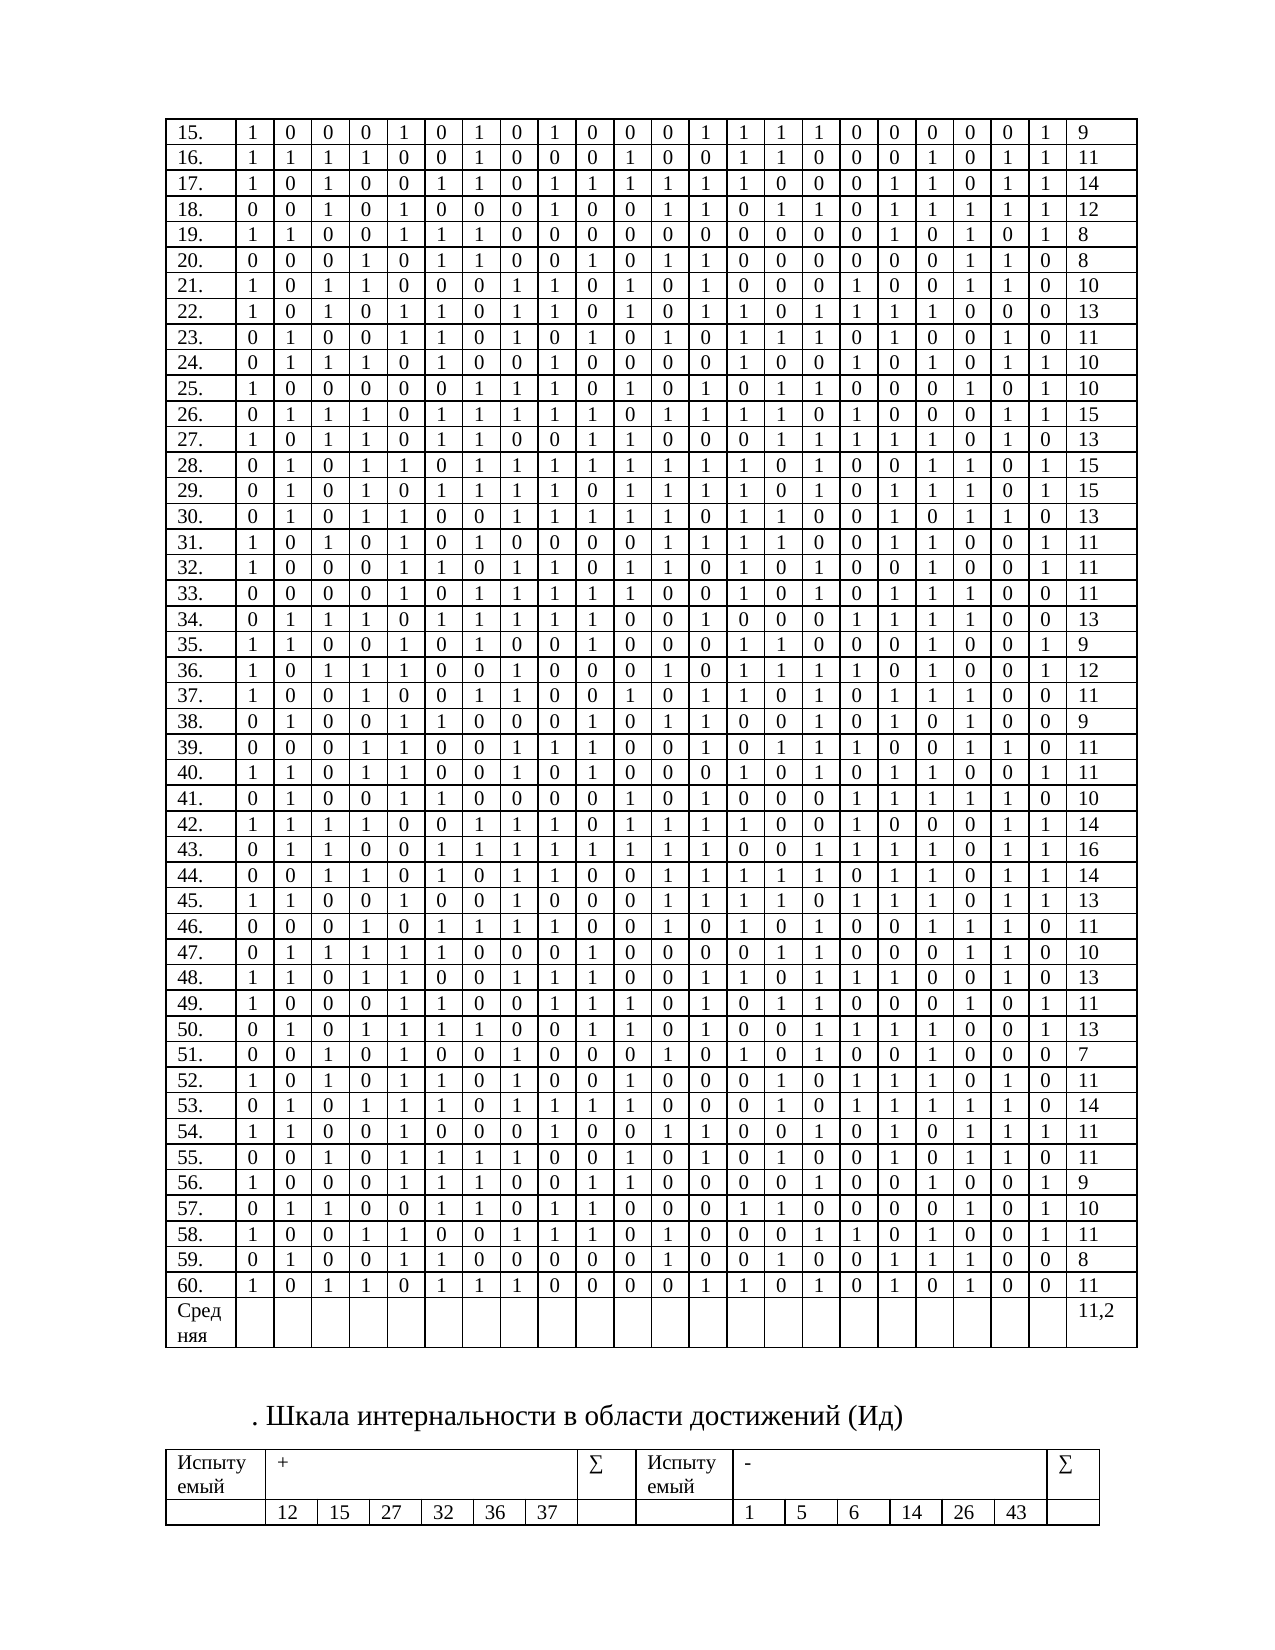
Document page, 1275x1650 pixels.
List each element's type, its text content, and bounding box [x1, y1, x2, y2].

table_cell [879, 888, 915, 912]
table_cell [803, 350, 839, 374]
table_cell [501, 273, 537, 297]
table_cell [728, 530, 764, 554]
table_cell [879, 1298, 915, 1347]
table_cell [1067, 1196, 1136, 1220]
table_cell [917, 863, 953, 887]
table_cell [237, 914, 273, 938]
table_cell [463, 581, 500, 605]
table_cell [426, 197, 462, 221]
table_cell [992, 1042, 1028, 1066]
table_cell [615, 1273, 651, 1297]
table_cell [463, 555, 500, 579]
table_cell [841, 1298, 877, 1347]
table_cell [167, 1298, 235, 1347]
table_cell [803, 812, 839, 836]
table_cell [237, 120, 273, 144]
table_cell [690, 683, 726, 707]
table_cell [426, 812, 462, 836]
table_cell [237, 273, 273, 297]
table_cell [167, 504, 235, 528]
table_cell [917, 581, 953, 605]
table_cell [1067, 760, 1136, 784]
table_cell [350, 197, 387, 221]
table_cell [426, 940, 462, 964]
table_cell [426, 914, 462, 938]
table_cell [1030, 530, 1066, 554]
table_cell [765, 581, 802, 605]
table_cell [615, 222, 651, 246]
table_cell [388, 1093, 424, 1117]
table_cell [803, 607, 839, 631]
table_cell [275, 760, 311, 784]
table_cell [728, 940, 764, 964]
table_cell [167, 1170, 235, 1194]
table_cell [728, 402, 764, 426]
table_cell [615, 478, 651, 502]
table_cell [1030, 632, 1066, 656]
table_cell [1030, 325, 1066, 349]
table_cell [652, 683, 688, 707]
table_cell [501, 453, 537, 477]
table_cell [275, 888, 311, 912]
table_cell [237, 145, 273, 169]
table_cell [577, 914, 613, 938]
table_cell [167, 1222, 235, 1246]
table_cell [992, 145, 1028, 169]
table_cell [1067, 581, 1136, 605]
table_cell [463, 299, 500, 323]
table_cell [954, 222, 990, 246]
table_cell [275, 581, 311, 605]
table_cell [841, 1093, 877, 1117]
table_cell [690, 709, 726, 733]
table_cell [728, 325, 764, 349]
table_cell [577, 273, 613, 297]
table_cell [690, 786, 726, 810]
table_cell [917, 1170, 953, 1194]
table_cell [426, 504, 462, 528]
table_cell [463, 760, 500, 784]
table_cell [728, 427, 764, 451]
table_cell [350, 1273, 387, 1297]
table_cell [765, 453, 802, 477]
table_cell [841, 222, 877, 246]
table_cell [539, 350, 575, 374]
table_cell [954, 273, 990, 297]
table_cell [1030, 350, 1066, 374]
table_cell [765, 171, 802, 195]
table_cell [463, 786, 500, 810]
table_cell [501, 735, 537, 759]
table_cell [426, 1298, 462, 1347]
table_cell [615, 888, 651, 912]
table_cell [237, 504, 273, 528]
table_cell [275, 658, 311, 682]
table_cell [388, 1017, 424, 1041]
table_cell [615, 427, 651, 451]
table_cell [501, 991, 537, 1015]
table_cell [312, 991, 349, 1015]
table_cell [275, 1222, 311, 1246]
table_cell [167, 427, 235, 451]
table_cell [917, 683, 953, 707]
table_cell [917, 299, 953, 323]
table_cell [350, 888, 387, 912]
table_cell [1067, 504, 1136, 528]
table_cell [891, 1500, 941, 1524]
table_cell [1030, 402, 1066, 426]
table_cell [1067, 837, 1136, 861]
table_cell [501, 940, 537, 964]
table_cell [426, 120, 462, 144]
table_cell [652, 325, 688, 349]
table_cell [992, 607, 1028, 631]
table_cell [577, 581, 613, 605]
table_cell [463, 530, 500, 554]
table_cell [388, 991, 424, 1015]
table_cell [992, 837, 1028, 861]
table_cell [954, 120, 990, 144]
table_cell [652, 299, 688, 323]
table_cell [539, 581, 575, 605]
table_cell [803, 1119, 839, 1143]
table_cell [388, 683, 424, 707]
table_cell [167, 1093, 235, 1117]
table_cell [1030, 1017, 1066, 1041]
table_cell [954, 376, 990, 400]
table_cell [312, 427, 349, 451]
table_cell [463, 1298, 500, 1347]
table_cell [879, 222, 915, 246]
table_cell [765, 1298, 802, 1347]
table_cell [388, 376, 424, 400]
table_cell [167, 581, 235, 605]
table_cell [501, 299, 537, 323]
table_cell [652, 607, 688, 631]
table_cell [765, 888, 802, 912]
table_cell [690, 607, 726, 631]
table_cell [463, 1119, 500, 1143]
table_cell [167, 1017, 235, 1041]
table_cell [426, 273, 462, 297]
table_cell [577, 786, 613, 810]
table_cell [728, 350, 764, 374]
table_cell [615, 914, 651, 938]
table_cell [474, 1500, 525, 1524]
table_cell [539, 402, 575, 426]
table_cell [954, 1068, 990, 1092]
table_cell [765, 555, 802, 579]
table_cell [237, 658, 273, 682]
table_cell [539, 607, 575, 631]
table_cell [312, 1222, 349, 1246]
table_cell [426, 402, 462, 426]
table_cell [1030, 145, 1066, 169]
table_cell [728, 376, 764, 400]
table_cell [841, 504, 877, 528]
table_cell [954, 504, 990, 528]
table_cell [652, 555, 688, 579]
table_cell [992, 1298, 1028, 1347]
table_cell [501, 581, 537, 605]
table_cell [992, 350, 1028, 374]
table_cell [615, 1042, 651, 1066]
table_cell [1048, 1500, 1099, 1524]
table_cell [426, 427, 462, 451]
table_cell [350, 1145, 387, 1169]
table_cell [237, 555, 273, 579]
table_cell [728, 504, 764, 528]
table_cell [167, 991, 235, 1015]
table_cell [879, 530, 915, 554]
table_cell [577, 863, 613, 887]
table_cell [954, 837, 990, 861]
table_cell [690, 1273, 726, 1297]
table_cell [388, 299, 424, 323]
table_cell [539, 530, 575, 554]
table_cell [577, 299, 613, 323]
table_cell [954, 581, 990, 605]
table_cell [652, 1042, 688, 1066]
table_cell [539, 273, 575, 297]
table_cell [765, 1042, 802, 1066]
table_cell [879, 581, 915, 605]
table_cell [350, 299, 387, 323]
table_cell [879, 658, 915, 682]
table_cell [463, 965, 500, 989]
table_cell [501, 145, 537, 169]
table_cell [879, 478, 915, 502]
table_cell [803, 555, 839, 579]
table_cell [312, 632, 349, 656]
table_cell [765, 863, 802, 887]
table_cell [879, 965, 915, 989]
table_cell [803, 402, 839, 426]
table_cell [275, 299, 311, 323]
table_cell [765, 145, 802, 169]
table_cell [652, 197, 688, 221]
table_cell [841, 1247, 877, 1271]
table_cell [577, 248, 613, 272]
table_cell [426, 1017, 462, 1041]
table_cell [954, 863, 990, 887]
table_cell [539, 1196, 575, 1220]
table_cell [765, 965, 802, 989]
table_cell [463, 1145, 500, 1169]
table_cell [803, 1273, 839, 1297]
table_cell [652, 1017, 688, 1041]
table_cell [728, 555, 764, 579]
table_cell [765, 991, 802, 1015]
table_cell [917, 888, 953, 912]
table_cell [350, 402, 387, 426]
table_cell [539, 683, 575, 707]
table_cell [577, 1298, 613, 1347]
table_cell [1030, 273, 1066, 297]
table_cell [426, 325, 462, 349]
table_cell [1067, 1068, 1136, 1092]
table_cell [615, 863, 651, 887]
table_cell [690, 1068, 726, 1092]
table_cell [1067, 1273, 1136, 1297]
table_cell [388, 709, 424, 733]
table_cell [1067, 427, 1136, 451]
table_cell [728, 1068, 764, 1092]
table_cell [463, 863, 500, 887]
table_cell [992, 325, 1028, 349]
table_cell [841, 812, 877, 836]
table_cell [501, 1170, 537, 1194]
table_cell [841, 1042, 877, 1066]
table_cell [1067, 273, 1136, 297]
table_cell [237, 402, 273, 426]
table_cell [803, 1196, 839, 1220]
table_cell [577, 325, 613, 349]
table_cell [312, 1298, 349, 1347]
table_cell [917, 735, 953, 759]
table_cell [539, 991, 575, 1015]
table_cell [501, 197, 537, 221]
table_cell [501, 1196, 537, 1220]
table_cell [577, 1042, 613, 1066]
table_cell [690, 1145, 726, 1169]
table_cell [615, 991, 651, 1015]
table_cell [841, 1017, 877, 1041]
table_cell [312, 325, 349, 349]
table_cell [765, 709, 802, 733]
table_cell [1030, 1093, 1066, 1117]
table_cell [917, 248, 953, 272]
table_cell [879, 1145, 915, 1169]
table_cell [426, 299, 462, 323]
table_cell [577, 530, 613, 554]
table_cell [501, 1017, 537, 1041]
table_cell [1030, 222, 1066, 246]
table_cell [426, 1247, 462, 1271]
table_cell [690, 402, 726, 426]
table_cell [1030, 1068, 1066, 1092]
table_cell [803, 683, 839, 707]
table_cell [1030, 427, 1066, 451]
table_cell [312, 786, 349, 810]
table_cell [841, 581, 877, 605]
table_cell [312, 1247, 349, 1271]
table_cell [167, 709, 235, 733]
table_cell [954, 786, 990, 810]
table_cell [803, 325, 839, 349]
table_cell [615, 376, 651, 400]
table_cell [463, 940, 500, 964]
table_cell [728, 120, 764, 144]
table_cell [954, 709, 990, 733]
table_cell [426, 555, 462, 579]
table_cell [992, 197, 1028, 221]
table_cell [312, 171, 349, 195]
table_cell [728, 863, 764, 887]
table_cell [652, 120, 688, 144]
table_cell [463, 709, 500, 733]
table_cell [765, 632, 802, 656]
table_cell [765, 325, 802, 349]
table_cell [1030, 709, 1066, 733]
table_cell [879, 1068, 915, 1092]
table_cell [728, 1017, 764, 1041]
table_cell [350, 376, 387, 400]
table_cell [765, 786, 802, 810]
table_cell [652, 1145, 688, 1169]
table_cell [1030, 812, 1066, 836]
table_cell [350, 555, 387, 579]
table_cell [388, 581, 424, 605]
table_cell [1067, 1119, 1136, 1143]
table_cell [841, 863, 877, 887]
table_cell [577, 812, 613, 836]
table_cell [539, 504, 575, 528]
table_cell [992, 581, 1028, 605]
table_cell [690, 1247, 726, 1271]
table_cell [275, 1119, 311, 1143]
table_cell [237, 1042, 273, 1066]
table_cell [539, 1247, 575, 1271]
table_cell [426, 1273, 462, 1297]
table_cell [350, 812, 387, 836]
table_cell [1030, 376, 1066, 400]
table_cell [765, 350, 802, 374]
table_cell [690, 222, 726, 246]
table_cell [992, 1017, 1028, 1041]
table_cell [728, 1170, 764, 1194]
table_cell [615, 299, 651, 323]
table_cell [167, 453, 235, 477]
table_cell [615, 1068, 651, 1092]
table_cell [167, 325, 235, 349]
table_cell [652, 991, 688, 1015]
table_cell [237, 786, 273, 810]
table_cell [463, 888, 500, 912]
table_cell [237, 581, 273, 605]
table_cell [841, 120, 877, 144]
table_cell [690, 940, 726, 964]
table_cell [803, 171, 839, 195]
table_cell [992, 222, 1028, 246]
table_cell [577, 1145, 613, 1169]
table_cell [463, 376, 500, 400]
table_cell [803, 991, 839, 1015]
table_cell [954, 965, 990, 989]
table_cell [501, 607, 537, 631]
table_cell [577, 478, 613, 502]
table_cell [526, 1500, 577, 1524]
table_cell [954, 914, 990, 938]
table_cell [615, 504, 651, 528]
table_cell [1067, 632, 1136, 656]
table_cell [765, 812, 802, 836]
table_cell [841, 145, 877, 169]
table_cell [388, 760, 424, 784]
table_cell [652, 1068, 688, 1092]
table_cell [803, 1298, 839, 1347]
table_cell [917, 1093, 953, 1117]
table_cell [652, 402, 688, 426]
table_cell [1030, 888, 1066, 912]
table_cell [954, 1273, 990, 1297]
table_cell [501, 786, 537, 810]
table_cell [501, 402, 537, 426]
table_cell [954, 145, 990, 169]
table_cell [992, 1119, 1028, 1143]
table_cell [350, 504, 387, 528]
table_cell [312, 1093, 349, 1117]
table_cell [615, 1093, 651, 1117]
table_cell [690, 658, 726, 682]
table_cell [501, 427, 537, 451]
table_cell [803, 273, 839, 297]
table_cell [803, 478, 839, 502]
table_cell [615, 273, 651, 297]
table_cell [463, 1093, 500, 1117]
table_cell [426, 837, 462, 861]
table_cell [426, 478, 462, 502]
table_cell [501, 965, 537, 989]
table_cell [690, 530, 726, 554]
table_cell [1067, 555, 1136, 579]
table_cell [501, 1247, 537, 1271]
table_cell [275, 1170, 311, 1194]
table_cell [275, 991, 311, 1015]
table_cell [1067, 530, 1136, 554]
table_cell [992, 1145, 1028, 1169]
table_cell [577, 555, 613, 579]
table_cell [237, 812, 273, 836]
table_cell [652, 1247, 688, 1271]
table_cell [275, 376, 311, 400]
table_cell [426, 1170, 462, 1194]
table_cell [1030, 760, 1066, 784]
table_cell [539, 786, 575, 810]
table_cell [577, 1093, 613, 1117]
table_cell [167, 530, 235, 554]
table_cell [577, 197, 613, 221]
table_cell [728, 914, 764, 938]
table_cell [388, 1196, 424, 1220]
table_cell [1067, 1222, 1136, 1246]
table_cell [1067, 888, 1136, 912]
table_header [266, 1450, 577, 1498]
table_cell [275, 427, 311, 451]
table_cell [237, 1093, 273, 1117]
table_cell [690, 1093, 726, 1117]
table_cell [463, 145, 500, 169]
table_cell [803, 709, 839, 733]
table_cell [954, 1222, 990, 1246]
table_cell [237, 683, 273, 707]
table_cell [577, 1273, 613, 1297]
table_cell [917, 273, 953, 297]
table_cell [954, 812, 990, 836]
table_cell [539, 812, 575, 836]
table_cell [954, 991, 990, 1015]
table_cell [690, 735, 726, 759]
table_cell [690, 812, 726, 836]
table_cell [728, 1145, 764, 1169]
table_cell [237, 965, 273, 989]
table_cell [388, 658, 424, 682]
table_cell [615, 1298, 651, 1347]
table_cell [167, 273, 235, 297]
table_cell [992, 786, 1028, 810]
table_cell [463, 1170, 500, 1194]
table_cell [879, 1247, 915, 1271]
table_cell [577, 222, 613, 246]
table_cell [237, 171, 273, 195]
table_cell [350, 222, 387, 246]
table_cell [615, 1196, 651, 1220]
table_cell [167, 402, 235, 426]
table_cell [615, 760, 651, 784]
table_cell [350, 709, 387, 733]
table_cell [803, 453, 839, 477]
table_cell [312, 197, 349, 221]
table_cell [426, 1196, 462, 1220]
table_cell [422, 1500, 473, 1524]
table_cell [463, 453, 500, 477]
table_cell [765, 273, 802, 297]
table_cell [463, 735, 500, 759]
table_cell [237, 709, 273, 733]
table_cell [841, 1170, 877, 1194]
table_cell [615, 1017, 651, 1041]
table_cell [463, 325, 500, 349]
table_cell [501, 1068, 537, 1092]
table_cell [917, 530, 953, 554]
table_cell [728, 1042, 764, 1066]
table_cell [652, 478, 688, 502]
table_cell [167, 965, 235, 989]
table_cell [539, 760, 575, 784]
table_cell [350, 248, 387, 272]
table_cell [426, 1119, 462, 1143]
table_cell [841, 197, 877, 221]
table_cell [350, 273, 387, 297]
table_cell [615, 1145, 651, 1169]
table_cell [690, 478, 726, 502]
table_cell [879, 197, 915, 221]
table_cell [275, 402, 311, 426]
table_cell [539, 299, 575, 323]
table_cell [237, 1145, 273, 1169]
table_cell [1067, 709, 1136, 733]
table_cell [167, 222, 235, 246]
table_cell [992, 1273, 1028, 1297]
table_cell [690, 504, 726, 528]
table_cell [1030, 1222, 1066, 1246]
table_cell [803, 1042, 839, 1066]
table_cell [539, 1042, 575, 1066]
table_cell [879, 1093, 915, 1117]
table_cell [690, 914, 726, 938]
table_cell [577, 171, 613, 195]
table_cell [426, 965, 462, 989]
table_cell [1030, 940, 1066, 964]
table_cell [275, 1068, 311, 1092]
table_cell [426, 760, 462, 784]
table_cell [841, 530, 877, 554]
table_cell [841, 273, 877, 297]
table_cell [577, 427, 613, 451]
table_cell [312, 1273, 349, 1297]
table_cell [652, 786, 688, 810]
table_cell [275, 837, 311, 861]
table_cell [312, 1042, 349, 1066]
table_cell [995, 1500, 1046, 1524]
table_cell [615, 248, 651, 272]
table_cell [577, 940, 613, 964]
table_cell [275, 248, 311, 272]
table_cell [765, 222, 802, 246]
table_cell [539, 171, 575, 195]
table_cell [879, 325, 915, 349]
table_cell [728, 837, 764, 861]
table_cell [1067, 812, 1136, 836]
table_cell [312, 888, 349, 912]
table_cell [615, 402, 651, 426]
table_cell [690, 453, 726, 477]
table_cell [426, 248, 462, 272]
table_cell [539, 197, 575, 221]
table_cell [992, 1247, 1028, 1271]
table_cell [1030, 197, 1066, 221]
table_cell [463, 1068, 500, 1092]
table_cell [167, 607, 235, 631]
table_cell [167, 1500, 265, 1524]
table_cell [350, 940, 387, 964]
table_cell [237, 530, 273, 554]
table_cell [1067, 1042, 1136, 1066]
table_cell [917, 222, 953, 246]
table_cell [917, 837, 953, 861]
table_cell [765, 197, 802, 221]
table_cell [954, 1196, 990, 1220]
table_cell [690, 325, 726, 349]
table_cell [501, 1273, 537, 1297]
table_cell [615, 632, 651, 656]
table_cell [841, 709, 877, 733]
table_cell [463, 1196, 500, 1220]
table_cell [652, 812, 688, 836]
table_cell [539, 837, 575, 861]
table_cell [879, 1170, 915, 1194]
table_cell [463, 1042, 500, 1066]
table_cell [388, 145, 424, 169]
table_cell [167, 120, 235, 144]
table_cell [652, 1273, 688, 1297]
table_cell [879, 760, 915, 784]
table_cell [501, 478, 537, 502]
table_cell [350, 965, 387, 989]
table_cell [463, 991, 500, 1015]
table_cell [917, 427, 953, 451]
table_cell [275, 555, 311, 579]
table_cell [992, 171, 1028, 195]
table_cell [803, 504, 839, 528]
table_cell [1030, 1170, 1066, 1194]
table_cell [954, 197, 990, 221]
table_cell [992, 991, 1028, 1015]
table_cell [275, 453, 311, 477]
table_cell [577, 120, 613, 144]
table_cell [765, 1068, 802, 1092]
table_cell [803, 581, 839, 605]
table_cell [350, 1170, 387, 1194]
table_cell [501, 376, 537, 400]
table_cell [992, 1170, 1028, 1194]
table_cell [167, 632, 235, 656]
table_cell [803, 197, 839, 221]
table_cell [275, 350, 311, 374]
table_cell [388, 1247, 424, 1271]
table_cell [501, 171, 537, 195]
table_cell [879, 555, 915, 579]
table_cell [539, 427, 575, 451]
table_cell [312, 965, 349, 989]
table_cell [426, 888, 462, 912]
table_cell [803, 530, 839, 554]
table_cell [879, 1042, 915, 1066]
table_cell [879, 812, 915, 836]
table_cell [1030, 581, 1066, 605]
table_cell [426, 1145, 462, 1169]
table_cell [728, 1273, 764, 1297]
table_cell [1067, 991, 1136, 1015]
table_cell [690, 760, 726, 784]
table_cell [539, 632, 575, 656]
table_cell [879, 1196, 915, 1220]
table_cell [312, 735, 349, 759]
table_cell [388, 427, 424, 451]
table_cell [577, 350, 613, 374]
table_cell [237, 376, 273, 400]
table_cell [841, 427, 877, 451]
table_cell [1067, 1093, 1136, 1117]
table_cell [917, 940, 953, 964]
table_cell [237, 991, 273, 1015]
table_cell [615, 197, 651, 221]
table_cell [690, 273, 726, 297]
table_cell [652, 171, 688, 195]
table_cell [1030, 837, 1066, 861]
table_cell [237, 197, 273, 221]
text . Шкала интернальности в области достижений (Ид) [177, 1398, 1186, 1432]
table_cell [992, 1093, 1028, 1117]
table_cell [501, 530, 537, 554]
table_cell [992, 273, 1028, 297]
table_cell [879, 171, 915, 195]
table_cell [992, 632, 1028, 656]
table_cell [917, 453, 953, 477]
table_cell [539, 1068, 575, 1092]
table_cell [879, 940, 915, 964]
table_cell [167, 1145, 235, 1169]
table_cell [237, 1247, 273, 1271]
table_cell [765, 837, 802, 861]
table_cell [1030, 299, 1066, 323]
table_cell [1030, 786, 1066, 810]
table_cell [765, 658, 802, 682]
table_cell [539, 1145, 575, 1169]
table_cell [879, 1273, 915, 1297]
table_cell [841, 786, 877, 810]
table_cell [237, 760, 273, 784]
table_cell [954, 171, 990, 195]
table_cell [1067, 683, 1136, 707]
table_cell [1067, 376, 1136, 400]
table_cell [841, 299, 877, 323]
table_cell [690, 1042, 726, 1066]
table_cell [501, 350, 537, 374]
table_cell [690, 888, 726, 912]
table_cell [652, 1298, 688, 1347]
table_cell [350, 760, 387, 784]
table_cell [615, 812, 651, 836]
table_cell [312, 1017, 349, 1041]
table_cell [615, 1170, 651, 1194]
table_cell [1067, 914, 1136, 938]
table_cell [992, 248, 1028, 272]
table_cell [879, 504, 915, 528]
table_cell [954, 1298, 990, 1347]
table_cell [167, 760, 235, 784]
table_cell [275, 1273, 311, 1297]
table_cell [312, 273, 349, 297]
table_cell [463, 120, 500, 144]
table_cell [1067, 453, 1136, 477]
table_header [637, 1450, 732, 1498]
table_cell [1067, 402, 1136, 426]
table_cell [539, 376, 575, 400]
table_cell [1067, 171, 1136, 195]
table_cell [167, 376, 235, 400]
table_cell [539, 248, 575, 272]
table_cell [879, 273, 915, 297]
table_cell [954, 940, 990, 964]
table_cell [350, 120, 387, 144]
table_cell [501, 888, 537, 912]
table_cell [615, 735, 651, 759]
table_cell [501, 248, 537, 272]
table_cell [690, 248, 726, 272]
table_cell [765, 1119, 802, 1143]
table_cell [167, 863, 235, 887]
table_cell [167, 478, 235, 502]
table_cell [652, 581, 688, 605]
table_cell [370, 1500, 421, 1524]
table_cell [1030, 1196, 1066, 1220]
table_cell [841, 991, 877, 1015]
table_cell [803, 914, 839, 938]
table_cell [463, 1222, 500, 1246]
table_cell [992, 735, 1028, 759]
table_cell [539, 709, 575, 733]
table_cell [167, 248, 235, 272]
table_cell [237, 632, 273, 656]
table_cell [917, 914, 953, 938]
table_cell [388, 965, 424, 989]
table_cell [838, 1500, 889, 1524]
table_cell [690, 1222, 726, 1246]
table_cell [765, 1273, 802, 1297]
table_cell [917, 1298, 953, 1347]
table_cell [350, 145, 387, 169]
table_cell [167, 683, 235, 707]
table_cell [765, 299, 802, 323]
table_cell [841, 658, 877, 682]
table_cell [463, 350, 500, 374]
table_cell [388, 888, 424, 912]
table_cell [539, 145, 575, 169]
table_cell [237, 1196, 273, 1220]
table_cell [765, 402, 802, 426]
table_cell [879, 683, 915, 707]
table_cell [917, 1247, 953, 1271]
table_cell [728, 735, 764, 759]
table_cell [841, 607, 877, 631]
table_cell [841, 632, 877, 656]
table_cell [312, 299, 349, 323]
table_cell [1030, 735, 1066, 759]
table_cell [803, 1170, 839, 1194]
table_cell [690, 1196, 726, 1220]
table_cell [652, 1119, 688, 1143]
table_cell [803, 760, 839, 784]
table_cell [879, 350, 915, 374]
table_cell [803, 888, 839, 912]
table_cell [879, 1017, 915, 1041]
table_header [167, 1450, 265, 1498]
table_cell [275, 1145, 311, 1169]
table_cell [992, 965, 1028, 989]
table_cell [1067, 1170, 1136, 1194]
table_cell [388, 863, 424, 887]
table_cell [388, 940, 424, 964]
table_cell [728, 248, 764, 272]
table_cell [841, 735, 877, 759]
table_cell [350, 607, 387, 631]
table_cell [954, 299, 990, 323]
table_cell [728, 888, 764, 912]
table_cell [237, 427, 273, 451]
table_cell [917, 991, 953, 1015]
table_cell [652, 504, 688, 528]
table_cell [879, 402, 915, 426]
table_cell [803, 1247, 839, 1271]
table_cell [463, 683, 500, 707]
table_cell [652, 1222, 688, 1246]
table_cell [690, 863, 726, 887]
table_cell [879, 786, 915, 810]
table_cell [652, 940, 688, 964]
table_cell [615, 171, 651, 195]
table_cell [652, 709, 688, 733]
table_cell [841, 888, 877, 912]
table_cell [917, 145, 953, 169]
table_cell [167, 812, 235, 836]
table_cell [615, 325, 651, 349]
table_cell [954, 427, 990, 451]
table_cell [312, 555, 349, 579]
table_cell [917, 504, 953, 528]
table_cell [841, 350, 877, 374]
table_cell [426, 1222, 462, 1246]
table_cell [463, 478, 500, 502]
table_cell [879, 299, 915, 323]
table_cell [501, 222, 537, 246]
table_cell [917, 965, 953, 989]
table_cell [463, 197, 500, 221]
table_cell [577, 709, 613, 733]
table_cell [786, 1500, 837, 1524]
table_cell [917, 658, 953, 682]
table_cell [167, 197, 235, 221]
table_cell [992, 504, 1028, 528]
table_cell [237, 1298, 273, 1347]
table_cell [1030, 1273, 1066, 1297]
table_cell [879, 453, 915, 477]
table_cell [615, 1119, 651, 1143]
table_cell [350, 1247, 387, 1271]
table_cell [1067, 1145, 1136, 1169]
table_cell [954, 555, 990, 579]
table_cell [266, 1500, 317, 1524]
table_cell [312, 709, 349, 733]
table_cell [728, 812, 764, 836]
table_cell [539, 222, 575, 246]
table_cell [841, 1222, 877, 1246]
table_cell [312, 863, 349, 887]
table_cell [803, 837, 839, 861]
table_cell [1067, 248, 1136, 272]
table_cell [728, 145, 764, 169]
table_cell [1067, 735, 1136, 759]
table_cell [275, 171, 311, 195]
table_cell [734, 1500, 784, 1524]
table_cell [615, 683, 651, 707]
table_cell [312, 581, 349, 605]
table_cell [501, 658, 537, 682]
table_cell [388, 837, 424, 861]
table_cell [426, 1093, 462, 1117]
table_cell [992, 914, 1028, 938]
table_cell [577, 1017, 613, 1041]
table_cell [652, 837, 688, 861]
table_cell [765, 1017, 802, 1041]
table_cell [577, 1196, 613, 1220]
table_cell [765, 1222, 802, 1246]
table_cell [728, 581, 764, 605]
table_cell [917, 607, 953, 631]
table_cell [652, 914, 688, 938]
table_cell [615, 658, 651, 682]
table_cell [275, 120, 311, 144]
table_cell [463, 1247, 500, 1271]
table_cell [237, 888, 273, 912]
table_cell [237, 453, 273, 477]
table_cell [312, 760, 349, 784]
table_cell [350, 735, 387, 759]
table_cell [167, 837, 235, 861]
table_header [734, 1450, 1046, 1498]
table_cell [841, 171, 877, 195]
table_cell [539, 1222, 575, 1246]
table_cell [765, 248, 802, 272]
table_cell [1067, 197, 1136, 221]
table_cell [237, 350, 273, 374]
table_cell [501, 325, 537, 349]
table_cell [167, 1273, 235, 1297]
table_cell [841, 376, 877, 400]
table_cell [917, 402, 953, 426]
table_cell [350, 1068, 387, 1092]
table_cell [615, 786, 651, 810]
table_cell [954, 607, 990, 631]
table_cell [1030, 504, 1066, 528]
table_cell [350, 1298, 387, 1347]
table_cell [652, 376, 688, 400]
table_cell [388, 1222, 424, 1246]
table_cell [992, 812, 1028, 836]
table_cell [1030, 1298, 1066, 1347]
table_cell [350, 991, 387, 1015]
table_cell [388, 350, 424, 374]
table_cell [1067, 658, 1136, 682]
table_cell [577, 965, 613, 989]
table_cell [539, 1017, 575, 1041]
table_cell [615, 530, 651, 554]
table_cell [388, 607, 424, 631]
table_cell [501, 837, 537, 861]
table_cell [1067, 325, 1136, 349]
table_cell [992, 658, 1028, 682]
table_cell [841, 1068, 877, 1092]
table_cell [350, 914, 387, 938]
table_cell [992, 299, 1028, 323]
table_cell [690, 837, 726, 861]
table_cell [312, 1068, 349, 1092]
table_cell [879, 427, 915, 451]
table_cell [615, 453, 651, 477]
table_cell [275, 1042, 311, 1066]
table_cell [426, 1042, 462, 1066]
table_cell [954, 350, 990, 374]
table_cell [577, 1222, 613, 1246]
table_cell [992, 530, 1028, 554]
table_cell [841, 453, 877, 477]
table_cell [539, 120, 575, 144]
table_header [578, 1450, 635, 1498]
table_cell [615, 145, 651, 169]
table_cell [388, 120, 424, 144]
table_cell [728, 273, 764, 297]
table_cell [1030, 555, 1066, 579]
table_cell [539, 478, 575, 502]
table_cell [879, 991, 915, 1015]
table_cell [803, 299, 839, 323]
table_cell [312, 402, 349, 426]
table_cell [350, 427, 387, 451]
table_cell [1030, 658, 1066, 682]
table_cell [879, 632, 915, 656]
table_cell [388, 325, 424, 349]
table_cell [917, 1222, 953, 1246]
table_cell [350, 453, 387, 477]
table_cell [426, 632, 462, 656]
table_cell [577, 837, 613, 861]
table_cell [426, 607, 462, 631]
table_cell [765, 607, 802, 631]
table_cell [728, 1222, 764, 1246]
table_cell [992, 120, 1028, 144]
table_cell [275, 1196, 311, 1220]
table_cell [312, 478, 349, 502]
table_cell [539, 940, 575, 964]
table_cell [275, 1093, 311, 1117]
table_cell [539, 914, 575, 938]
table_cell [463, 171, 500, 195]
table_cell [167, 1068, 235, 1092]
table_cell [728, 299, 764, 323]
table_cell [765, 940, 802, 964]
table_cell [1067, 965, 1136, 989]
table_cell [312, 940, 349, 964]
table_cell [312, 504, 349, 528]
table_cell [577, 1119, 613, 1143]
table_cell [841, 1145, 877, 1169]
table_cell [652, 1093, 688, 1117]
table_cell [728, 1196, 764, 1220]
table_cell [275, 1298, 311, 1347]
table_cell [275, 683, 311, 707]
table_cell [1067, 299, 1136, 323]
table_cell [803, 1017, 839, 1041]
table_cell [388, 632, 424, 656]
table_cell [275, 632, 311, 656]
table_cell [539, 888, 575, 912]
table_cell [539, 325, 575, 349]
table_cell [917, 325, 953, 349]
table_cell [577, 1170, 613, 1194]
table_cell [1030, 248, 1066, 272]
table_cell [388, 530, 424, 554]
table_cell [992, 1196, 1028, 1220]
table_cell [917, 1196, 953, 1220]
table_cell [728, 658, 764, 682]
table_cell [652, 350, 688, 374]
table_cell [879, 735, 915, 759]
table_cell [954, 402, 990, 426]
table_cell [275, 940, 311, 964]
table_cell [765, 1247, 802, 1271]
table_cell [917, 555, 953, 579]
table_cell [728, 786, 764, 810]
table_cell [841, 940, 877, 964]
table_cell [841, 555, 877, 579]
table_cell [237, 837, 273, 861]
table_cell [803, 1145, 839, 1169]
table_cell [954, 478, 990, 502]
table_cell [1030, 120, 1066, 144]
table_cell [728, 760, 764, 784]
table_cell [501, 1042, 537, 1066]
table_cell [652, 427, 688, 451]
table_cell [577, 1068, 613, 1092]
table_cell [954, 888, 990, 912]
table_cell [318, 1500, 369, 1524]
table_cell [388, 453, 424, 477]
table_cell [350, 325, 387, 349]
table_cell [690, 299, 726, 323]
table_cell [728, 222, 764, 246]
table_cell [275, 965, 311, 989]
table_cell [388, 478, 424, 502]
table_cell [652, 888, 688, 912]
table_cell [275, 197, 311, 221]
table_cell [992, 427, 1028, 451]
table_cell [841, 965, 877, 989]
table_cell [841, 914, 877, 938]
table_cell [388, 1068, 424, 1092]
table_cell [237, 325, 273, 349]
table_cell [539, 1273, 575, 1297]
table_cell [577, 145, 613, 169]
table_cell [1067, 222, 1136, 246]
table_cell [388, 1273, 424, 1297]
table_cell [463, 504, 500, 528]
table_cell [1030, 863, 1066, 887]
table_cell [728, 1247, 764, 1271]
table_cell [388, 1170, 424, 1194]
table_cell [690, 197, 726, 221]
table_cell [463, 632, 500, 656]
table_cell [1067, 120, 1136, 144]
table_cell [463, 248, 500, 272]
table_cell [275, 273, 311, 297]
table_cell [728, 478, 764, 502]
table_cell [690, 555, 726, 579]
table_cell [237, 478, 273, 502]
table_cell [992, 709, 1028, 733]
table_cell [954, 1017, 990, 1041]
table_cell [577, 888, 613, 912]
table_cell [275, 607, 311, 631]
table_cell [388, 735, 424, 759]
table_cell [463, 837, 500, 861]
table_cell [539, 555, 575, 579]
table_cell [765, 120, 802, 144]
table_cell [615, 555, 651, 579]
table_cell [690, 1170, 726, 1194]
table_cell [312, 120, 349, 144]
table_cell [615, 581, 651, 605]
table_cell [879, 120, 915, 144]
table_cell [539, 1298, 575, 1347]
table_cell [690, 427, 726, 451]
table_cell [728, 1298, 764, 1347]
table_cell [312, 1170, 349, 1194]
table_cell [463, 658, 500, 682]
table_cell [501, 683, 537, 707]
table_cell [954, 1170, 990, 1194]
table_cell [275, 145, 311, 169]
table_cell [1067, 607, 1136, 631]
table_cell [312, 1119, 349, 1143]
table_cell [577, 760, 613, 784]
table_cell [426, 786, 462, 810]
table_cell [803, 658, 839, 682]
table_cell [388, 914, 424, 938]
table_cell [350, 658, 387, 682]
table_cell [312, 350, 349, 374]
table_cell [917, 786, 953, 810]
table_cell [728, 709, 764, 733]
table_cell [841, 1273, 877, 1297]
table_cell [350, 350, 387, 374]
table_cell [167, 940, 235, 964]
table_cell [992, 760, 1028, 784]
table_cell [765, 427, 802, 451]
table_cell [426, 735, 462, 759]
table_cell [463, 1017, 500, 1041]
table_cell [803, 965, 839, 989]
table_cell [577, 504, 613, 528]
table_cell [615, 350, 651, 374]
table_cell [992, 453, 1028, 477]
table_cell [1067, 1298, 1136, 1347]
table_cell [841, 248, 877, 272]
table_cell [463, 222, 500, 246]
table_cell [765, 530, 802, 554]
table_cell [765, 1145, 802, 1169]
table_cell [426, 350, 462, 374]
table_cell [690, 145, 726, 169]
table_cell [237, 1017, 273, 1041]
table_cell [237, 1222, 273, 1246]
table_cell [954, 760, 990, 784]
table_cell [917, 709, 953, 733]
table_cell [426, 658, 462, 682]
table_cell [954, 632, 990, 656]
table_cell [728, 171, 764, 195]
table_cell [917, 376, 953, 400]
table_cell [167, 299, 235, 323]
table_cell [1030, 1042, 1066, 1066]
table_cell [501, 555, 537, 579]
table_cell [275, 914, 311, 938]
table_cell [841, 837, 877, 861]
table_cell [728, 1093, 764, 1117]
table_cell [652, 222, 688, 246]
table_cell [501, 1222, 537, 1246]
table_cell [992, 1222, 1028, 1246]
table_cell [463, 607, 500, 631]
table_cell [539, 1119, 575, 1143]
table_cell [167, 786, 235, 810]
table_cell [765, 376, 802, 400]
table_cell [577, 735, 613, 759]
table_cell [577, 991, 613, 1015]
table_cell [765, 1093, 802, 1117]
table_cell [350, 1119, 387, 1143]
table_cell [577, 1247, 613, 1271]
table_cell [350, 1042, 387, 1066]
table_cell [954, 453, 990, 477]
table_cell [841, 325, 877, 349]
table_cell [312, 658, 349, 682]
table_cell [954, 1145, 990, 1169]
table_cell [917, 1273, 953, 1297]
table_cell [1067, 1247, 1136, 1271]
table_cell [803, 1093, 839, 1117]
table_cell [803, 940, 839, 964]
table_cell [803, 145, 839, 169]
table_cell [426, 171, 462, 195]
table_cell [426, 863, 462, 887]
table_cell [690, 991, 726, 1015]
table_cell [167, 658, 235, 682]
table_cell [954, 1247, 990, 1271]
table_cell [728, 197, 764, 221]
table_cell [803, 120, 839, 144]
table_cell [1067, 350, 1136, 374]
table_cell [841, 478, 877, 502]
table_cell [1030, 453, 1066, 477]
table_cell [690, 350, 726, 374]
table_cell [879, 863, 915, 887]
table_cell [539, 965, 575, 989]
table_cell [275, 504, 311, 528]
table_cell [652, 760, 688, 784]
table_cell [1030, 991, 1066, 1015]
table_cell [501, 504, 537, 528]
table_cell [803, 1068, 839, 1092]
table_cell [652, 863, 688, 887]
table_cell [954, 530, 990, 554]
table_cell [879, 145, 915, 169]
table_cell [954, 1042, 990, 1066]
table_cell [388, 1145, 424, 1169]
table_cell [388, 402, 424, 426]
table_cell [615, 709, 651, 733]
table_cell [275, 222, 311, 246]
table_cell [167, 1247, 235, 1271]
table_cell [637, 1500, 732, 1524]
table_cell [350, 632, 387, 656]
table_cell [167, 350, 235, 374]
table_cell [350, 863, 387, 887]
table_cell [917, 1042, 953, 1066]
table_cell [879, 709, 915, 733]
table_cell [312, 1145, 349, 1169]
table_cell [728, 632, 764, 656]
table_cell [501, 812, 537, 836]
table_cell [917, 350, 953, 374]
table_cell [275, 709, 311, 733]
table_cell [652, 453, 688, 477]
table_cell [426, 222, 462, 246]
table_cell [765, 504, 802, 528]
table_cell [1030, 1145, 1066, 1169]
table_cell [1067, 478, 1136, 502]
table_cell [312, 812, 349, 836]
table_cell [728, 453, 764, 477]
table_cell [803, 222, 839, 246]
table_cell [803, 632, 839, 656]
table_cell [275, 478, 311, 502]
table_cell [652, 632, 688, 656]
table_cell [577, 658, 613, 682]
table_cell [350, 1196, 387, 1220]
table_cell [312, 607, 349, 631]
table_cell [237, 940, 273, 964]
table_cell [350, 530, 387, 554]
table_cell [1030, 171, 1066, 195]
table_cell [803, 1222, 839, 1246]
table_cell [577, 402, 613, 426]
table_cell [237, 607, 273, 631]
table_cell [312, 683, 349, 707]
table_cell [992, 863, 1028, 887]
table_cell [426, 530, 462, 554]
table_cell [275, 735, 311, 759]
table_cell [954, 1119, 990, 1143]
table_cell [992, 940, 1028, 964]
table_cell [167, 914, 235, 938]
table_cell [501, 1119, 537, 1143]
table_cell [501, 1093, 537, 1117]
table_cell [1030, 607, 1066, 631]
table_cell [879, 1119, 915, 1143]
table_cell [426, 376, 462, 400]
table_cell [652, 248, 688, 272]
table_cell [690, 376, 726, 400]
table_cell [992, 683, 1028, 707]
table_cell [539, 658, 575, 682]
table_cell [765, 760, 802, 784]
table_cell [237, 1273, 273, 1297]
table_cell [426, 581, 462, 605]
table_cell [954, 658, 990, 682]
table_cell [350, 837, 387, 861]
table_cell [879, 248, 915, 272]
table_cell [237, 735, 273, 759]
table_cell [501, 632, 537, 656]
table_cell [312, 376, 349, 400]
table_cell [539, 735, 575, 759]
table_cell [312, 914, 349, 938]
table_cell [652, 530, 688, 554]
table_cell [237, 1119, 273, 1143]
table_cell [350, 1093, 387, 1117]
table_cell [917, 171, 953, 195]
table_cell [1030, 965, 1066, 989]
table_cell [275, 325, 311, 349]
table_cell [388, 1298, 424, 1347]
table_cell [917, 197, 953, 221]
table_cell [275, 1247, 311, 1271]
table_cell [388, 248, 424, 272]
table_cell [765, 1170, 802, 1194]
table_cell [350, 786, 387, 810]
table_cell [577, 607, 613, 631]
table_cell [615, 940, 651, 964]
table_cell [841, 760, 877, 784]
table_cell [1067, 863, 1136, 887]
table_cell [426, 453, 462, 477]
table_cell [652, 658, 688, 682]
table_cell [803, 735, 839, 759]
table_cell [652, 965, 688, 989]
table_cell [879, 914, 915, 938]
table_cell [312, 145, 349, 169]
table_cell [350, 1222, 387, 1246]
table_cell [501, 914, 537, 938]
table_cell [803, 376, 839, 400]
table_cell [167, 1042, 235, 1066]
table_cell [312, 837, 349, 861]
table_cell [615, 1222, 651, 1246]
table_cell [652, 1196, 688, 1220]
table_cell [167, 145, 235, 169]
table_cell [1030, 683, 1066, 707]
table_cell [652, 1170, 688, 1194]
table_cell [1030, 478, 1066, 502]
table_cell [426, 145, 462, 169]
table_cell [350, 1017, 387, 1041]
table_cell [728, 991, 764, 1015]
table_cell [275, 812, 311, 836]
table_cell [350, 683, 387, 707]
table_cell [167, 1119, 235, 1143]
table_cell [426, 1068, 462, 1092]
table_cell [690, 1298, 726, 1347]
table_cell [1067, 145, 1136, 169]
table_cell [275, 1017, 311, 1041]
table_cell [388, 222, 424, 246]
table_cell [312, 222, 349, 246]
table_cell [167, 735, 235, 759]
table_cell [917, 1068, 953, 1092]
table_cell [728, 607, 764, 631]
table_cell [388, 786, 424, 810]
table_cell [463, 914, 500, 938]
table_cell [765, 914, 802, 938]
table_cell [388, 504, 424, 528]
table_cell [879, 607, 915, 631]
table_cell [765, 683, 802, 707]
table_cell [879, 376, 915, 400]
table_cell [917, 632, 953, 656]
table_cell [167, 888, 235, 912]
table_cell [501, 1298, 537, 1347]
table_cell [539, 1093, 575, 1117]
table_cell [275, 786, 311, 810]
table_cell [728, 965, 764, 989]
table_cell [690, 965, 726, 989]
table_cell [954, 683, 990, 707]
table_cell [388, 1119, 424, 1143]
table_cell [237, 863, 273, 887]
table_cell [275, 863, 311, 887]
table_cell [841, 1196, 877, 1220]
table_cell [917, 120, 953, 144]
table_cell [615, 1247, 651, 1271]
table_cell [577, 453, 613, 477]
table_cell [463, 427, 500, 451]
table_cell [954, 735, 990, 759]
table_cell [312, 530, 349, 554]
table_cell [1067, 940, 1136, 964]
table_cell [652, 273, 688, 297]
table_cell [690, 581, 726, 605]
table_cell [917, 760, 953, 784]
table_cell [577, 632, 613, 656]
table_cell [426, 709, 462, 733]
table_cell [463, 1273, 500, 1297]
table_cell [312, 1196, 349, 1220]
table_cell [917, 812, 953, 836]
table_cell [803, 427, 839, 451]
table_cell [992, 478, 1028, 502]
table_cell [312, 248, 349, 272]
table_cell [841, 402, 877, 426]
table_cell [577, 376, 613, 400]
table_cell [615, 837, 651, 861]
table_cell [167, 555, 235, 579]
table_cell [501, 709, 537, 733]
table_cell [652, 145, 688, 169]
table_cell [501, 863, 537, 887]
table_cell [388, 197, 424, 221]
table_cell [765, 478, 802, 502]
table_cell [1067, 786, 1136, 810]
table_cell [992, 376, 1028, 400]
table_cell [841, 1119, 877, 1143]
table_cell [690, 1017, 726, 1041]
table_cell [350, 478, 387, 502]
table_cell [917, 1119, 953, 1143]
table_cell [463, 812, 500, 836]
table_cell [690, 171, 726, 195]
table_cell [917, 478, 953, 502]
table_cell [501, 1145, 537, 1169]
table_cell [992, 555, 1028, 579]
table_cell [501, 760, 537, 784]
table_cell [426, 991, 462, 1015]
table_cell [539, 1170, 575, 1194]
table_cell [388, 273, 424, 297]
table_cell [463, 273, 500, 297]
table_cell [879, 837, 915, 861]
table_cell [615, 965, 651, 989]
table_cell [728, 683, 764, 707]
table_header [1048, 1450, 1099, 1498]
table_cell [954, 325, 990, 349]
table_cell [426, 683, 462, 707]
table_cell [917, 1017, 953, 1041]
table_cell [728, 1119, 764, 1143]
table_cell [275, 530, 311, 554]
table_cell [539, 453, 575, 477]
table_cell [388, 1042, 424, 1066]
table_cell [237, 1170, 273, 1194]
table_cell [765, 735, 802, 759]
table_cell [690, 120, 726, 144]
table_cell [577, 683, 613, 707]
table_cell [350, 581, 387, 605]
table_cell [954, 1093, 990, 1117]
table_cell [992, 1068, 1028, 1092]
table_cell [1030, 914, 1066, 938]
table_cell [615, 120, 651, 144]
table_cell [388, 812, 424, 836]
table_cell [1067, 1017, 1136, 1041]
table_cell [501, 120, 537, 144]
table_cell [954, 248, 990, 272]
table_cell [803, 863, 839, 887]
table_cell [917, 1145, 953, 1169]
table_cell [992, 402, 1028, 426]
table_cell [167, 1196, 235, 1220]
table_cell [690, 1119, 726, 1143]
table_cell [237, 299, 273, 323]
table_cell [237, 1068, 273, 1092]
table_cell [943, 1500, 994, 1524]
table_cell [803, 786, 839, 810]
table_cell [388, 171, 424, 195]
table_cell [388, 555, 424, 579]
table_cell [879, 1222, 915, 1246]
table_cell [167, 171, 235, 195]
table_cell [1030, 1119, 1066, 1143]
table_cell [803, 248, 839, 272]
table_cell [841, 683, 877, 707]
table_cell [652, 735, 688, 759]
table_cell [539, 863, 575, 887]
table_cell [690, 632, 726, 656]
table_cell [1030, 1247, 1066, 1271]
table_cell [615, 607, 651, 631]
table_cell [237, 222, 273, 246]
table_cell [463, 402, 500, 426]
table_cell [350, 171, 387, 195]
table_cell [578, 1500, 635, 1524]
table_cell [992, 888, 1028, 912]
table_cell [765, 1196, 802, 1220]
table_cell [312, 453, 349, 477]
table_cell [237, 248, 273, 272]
